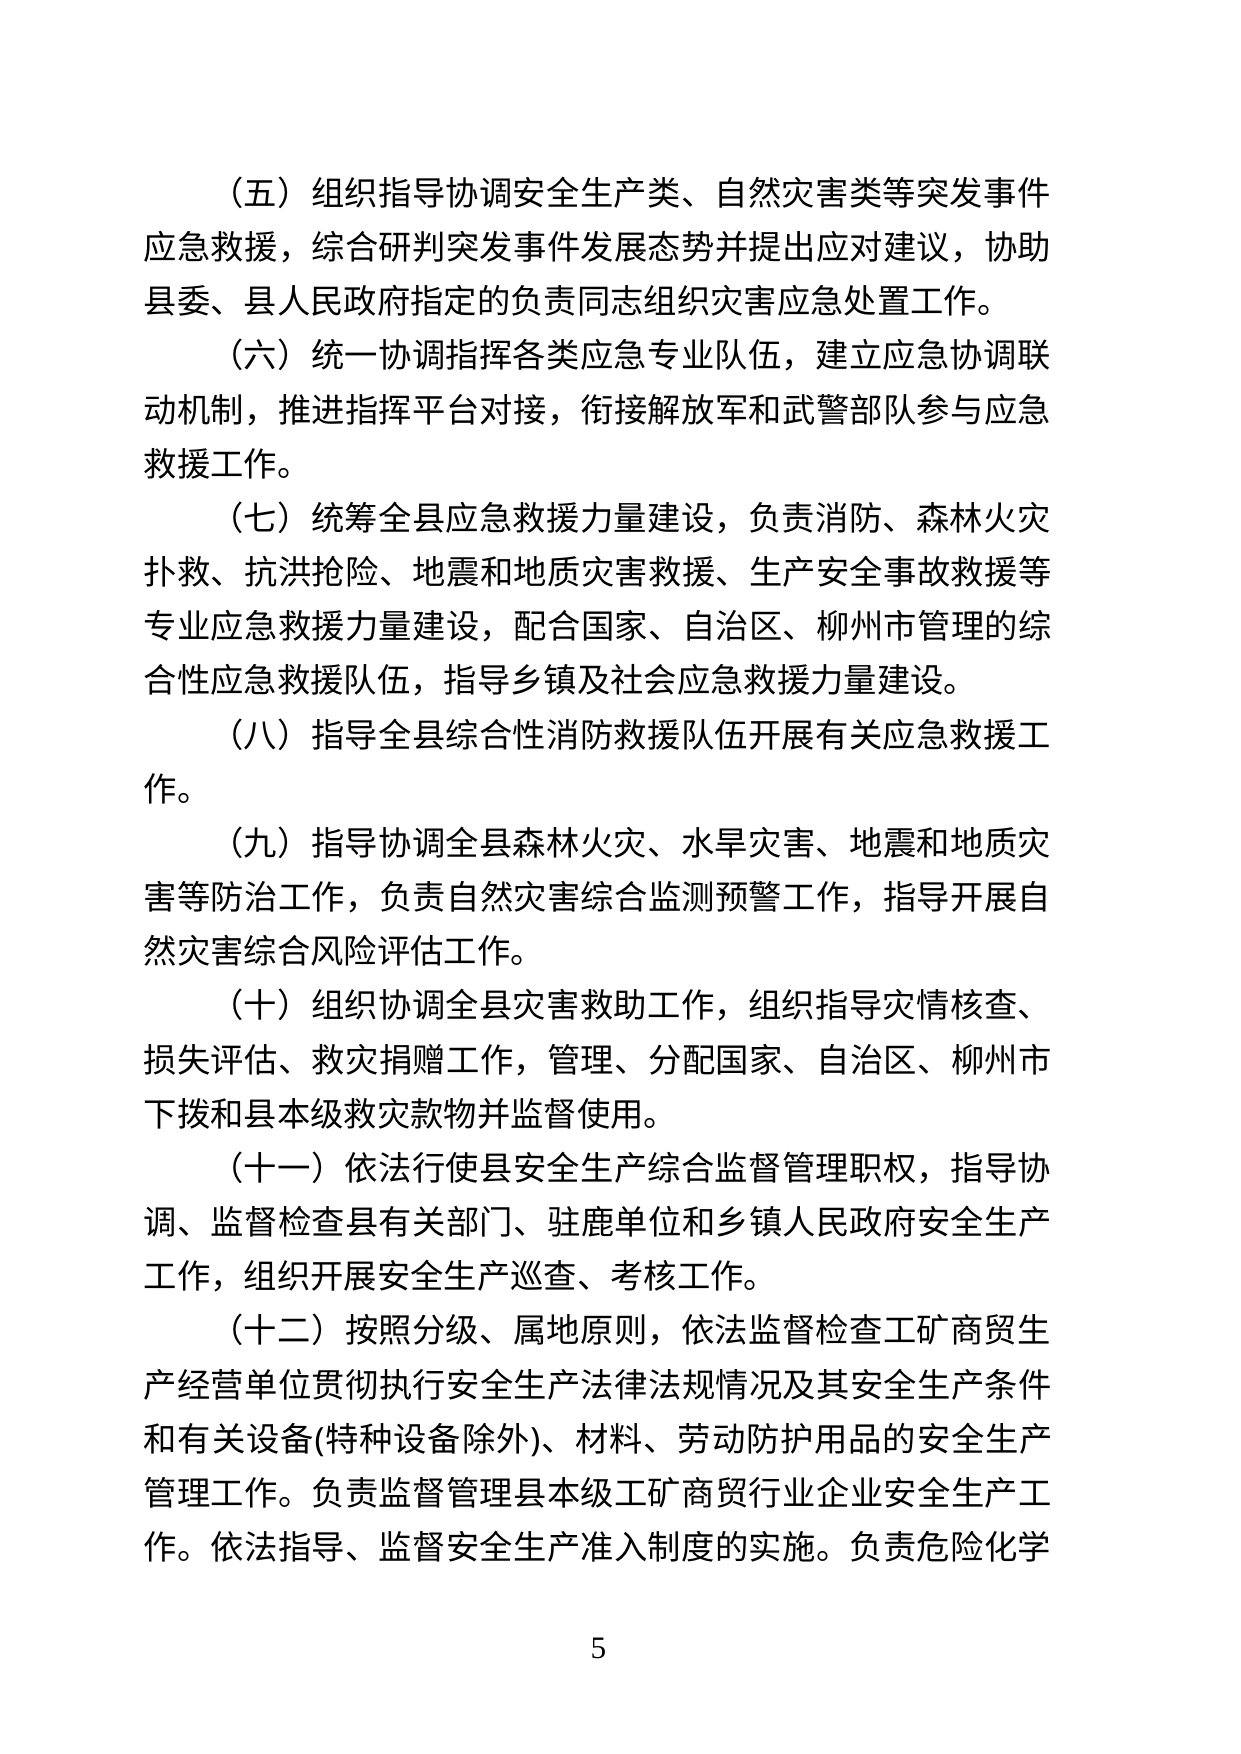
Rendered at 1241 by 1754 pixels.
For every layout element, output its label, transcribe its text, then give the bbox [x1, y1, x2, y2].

text （六）统一协调指挥各类应急专业队伍，建立应急协调联动机制，推进指挥平台对接，衔接解放军和武警部队参与应急救援工作。 [143, 324, 1053, 487]
text （八）指导全县综合性消防救援队伍开展有关应急救援工作。 [143, 704, 1053, 812]
text （九）指导协调全县森林火灾、水旱灾害、地震和地质灾害等防治工作，负责自然灾害综合监测预警工作，指导开展自然灾害综合风险评估工作。 [143, 812, 1053, 974]
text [143, 1299, 1053, 1570]
text （十一）依法行使县安全生产综合监督管理职权，指导协调、监督检查县有关部门、驻鹿单位和乡镇人民政府安全生产工作，组织开展安全生产巡查、考核工作。 [143, 1137, 1053, 1299]
text （十）组织协调全县灾害救助工作，组织指导灾情核查、损失评估、救灾捐赠工作，管理、分配国家、自治区、柳州市下拨和县本级救灾款物并监督使用。 [143, 974, 1053, 1137]
text （五）组织指导协调安全生产类、自然灾害类等突发事件应急救援，综合研判突发事件发展态势并提出应对建议，协助县委、县人民政府指定的负责同志组织灾害应急处置工作。 [143, 162, 1053, 324]
text （七）统筹全县应急救援力量建设，负责消防、森林火灾扑救、抗洪抢险、地震和地质灾害救援、生产安全事故救援等专业应急救援力量建设，配合国家、自治区、柳州市管理的综合性应急救援队伍，指导乡镇及社会应急救援力量建设。 [143, 487, 1053, 704]
